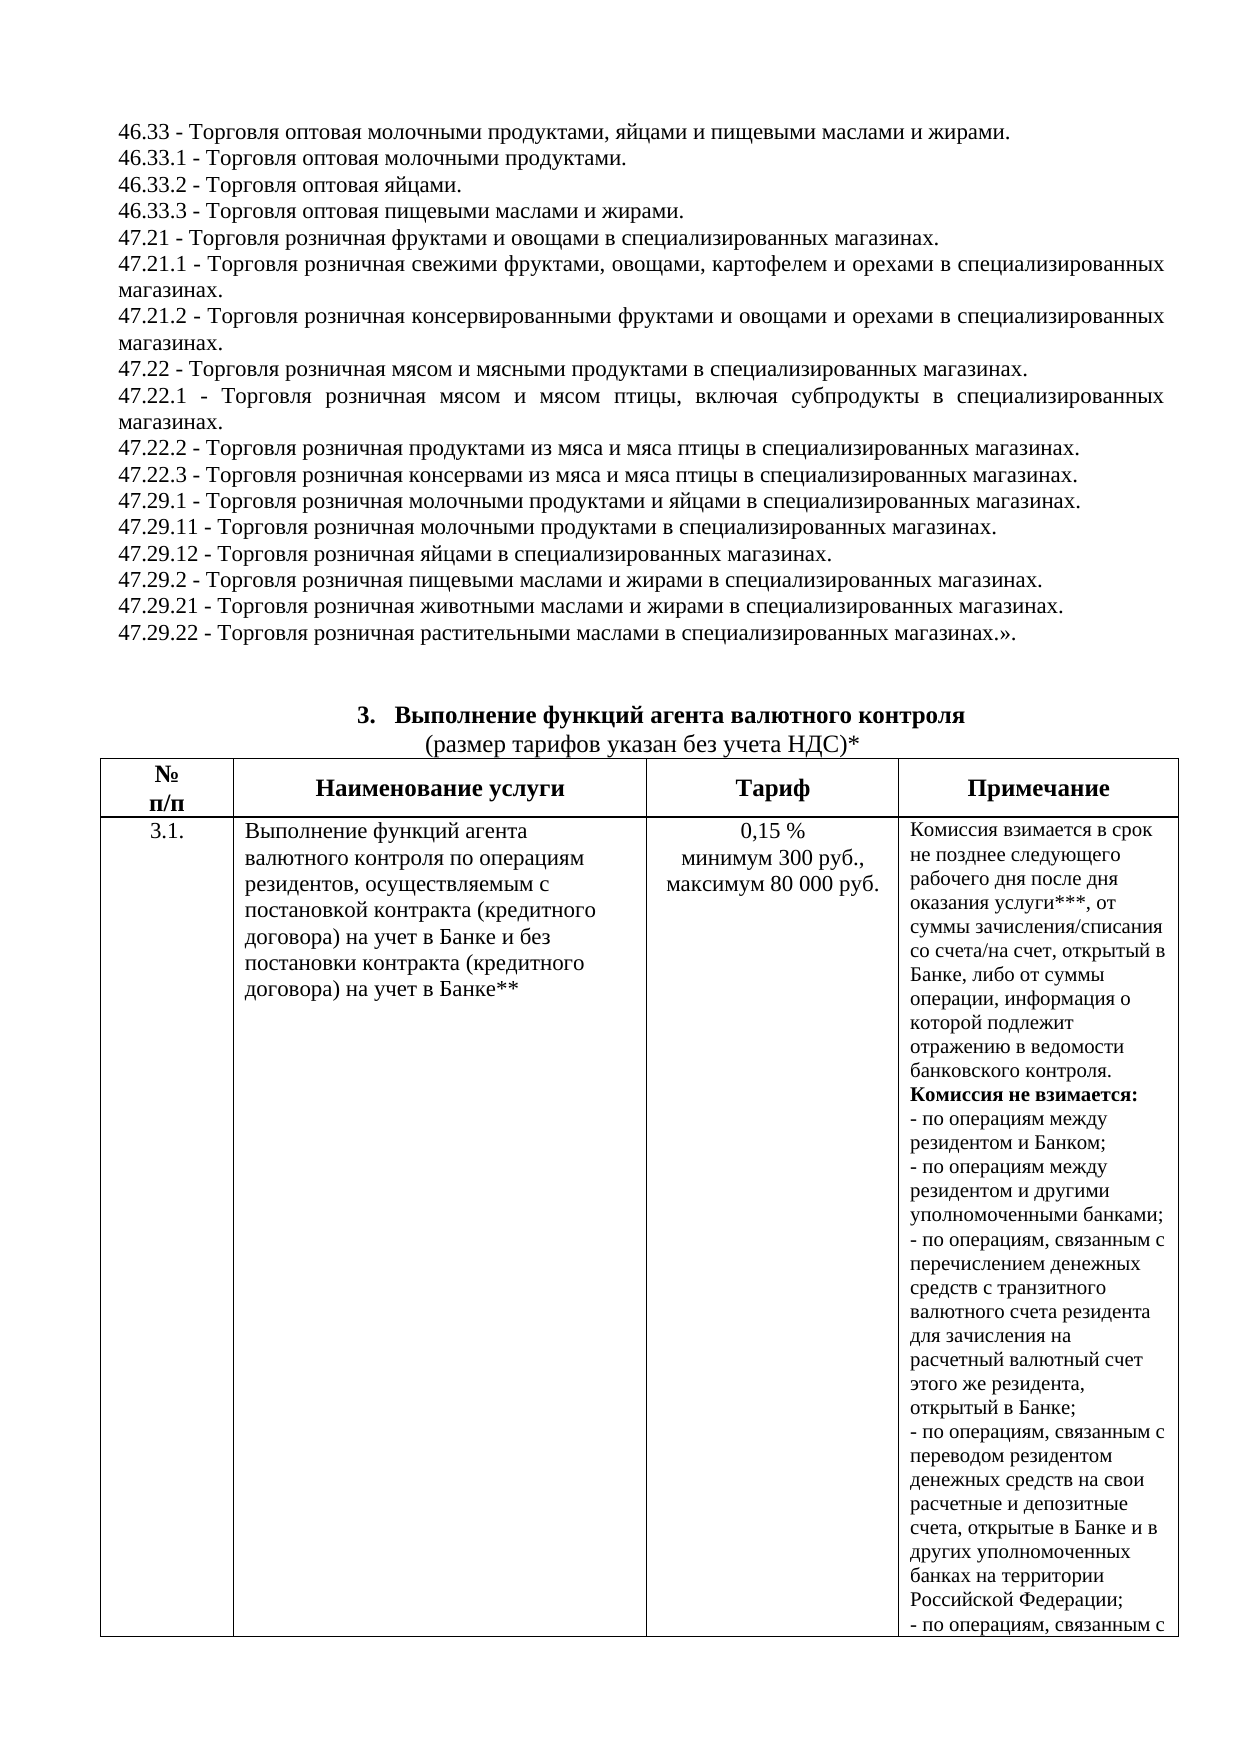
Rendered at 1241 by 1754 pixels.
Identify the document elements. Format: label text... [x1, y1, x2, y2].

text 47.21.1 - Торговля розничная свежими фруктами, овощами, картофелем и орехами в специализированных магазинах. [118, 250, 1167, 303]
text 47.22.3 - Торговля розничная консервами из мяса и мяса птицы в специализированных магазинах. [118, 461, 1167, 487]
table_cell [899, 818, 1178, 1636]
table_header № п/п [101, 759, 233, 816]
table_header Тариф [647, 759, 898, 816]
text (размер тарифов указан без учета НДС)* [118, 729, 1167, 758]
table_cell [234, 818, 646, 1636]
text 47.29.2 - Торговля розничная пищевыми маслами и жирами в специализированных магазинах. [118, 566, 1167, 592]
text 47.29.12 - Торговля розничная яйцами в специализированных магазинах. [118, 540, 1167, 566]
text 46.33.3 - Торговля оптовая пищевыми маслами и жирами. [118, 197, 1167, 223]
text 47.29.22 - Торговля розничная растительными маслами в специализированных магазинах.». [118, 619, 1167, 645]
text 47.22 - Торговля розничная мясом и мясными продуктами в специализированных магазинах. [118, 355, 1167, 382]
text 47.29.1 - Торговля розничная молочными продуктами и яйцами в специализированных магазинах. [118, 487, 1167, 513]
table_cell 3.1. [101, 818, 233, 1636]
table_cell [647, 818, 898, 1636]
text 47.21.2 - Торговля розничная консервированными фруктами и овощами и орехами в специализированных магазинах. [118, 303, 1167, 355]
subtitle Выполнение функций агента валютного контроля [156, 700, 1167, 729]
text 47.29.11 - Торговля розничная молочными продуктами в специализированных магазинах. [118, 513, 1167, 540]
table_header Примечание [899, 759, 1178, 816]
text 47.22.1 - Торговля розничная мясом и мясом птицы, включая субпродукты в специализированных магазинах. [118, 382, 1167, 434]
text 47.29.21 - Торговля розничная животными маслами и жирами в специализированных магазинах. [118, 592, 1167, 619]
text 46.33 - Торговля оптовая молочными продуктами, яйцами и пищевыми маслами и жирами. [118, 118, 1167, 144]
table_header Наименование услуги [234, 759, 646, 816]
text 47.22.2 - Торговля розничная продуктами из мяса и мяса птицы в специализированных магазинах. [118, 434, 1167, 461]
text 46.33.1 - Торговля оптовая молочными продуктами. [118, 144, 1167, 171]
text 46.33.2 - Торговля оптовая яйцами. [118, 171, 1167, 197]
text 47.21 - Торговля розничная фруктами и овощами в специализированных магазинах. [118, 223, 1167, 250]
